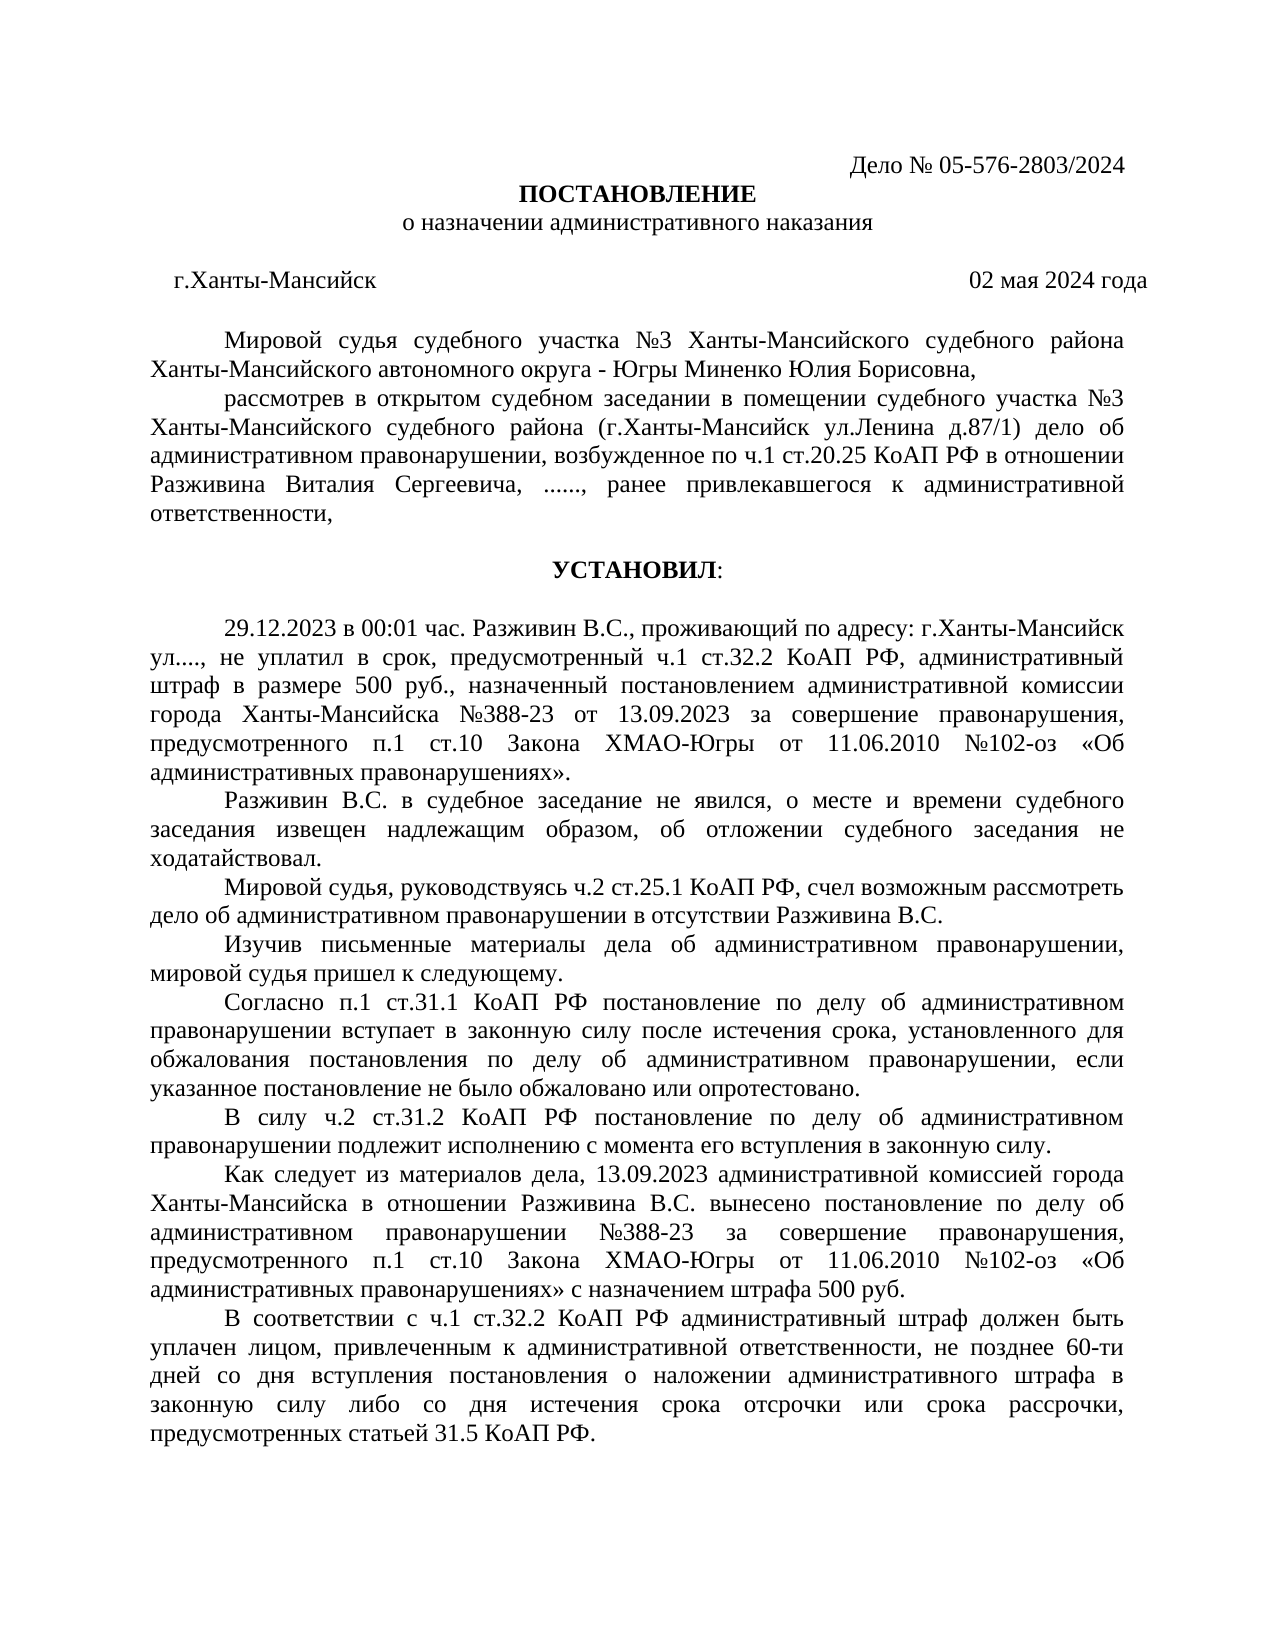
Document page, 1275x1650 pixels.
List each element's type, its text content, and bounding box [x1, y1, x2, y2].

text Дело № 05-576-2803/2024 [150, 150, 1125, 179]
text ПОСТАНОВЛЕНИЕ [150, 179, 1125, 207]
text рассмотрев в открытом судебном заседании в помещении судебного участка №3 Ханты-Мансийского судебного района (г.Ханты-Мансийск ул.Ленина д.87/1) дело об административном правонарушении, возбужденное по ч.1 ст.20.25 КоАП РФ в отношении Разживина Виталия Сергеевича, ......, ранее привлекавшегося к административной ответственности, [150, 383, 1125, 527]
text Мировой судья, руководствуясь ч.2 ст.25.1 КоАП РФ, счел возможным рассмотреть дело об административном правонарушении в отсутствии Разживина В.С. [150, 872, 1125, 929]
text Разживин В.С. в судебное заседание не явился, о месте и времени судебного заседания извещен надлежащим образом, об отложении судебного заседания не ходатайствовал. [150, 786, 1125, 872]
text В соответствии с ч.1 ст.32.2 КоАП РФ административный штраф должен быть уплачен лицом, привлеченным к административной ответственности, не позднее 60-ти дней со дня вступления постановления о наложении административного штрафа в законную силу либо со дня истечения срока отсрочки или срока рассрочки, предусмотренных статьей 31.5 КоАП РФ. [150, 1303, 1125, 1447]
text Мировой судья судебного участка №3 Ханты-Мансийского судебного района Ханты-Мансийского автономного округа - Югры Миненко Юлия Борисовна, [150, 326, 1125, 383]
table_header 02 мая 2024 года [664, 265, 1159, 297]
text Изучив письменные материалы дела об административном правонарушении, мировой судья пришел к следующему. [150, 929, 1125, 987]
text УСТАНОВИЛ: [150, 556, 1125, 584]
text В силу ч.2 ст.31.2 КоАП РФ постановление по делу об административном правонарушении подлежит исполнению с момента его вступления в законную силу. [150, 1102, 1125, 1159]
text Согласно п.1 ст.31.1 КоАП РФ постановление по делу об административном правонарушении вступает в законную силу после истечения срока, установленного для обжалования постановления по делу об административном правонарушении, если указанное постановление не было обжаловано или опротестовано. [150, 987, 1125, 1102]
text 29.12.2023 в 00:01 час. Разживин В.С., проживающий по адресу: г.Ханты-Мансийск ул...., не уплатил в срок, предусмотренный ч.1 ст.32.2 КоАП РФ, административный штраф в размере 500 руб., назначенный постановлением административной комиссии города Ханты-Мансийска №388-23 от 13.09.2023 за совершение правонарушения, предусмотренного п.1 ст.10 Закона ХМАО-Югры от 11.06.2010 №102-оз «Об административных правонарушениях». [150, 613, 1125, 786]
text Как следует из материалов дела, 13.09.2023 административной комиссией города Ханты-Мансийска в отношении Разживина В.С. вынесено постановление по делу об административном правонарушении №388-23 за совершение правонарушения, предусмотренного п.1 ст.10 Закона ХМАО-Югры от 11.06.2010 №102-оз «Об административных правонарушениях» с назначением штрафа 500 руб. [150, 1159, 1125, 1303]
text о назначении административного наказания [150, 207, 1125, 236]
table_header г.Ханты-Мансийск [162, 265, 664, 297]
